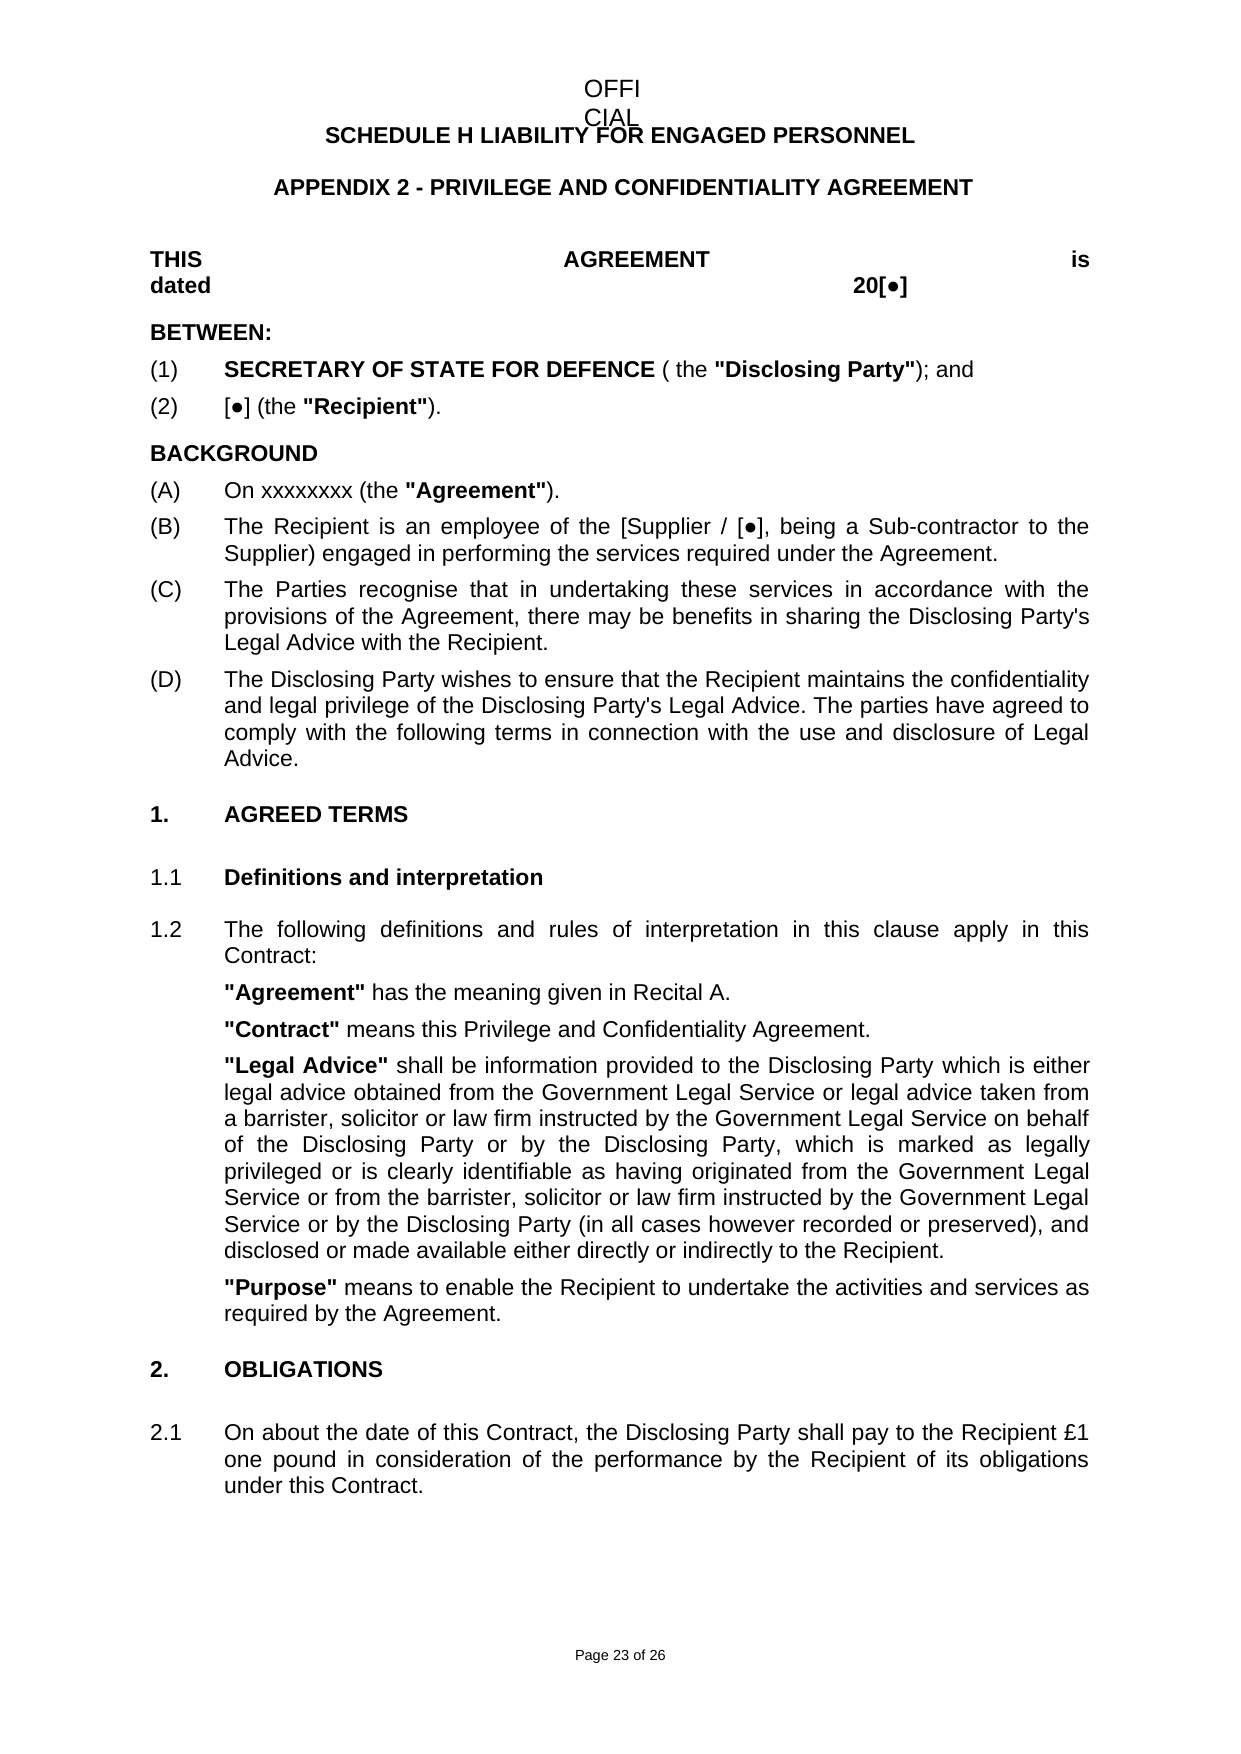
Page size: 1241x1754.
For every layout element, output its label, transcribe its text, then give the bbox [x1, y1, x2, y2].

text Definitions and interpretation [150, 864, 1090, 891]
text SECRETARY OF STATE FOR DEFENCE ( the "Disclosing Party"); and [150, 356, 1090, 382]
text BACKGROUND [150, 440, 1090, 466]
list AGREED TERMS [150, 801, 1090, 827]
text Obligations [150, 1370, 1090, 1396]
list On xxxxxxxx (the "Agreement"). [150, 477, 1090, 503]
text [●] (the "Recipient"). [150, 393, 1090, 419]
text "Purpose" means to enable the Recipient to undertake the activities and services as required by the Agreement. [224, 1288, 1090, 1341]
text On about the date of this Contract, the Disclosing Party shall pay to the Recipient £1 one pound in consideration of the performance by the Recipient of its obligations under this Contract. [150, 1434, 1090, 1513]
text BETWEEN: [150, 319, 1090, 345]
list The Disclosing Party wishes to ensure that the Recipient maintains the confidentiality and legal privilege of the Disclosing Party's Legal Advice. The parties have agreed to comply with the following terms in connection with the use and disclosure of Legal Advice. [150, 666, 1090, 771]
text THIS AGREEMENT is dated 20[●] [150, 246, 1090, 298]
text "Contract" means this Privilege and Confidentiality Agreement. [224, 1030, 1090, 1057]
text "Legal Advice" shall be information provided to the Disclosing Party which is either legal advice obtained from the Government Legal Service or legal advice taken from a barrister, solicitor or law firm instructed by the Government Legal Service on behalf of the Disclosing Party or by the Disclosing Party, which is marked as legally privileged or is clearly identifiable as having originated from the Government Legal Service or from the barrister, solicitor or law firm instructed by the Government Legal Service or by the Disclosing Party (in all cases however recorded or preserved), and disclosed or made available either directly or indirectly to the Recipient. [224, 1067, 1090, 1278]
list The Parties recognise that in undertaking these services in accordance with the provisions of the Agreement, there may be benefits in sharing the Disclosing Party's Legal Advice with the Recipient. [150, 576, 1090, 656]
text The following definitions and rules of interpretation in this clause apply in this Contract: [150, 916, 1090, 968]
text "Agreement" has the meaning given in Recital A. [224, 993, 1090, 1020]
list The Recipient is an employee of the [Supplier / [●], being a Sub-contractor to the Supplier) engaged in performing the services required under the Agreement. [150, 513, 1090, 566]
